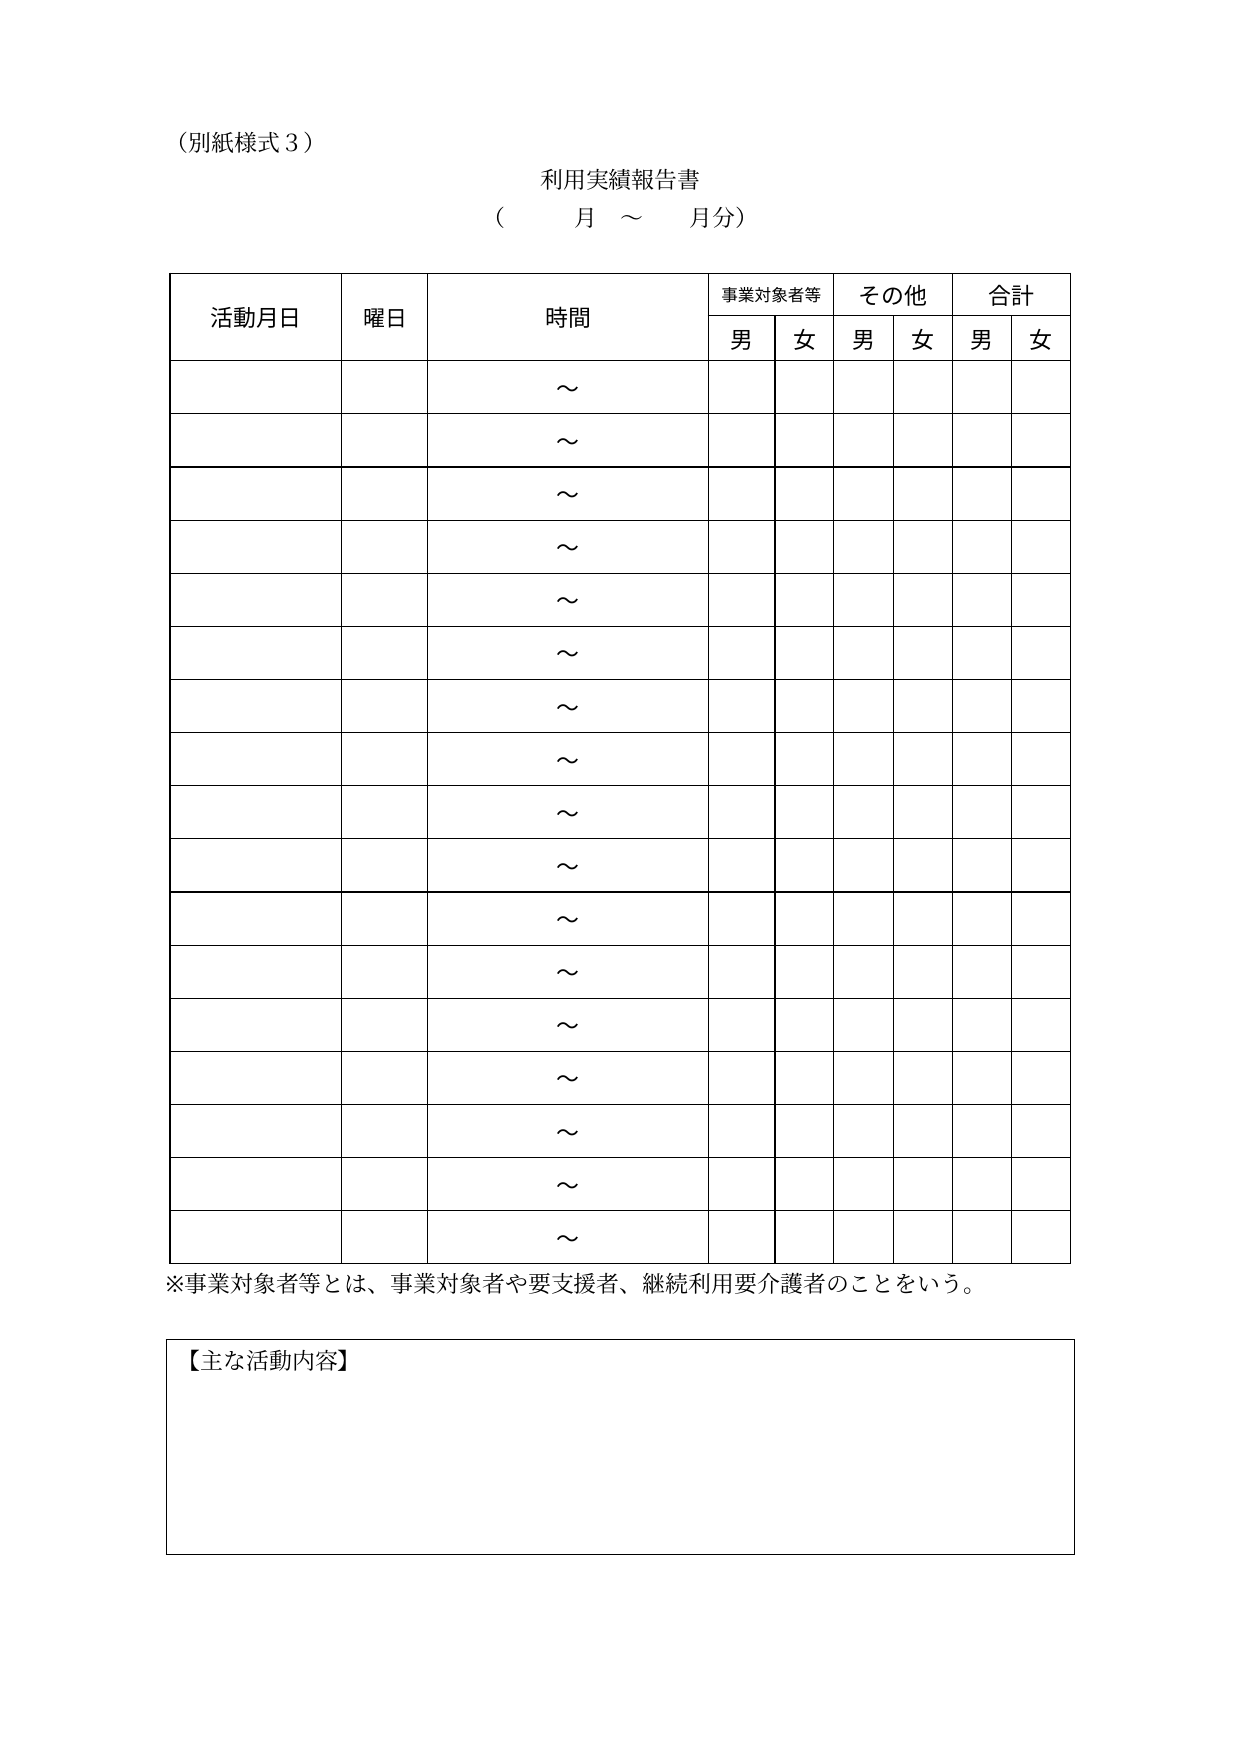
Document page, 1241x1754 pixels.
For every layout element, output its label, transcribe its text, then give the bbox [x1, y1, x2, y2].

table_cell ～ [428, 733, 708, 785]
table_cell [776, 786, 833, 838]
table_cell [1012, 786, 1070, 838]
table_cell [894, 361, 952, 413]
table_cell 男 [834, 316, 893, 360]
table_cell [171, 680, 341, 732]
table_cell [709, 1158, 774, 1210]
table_cell [776, 1052, 833, 1104]
table_header 時間 [428, 274, 708, 360]
text ※事業対象者等とは、事業対象者や要支援者、継続利用要介護者のことをいう。 [165, 1264, 1075, 1302]
table_cell [342, 946, 427, 998]
table_cell [834, 521, 893, 573]
table_cell [834, 361, 893, 413]
table_cell [1012, 574, 1070, 626]
table_cell [1012, 946, 1070, 998]
table_cell [834, 999, 893, 1051]
table_cell [171, 361, 341, 413]
table_header 合計 [953, 274, 1070, 315]
table_cell [776, 574, 833, 626]
table_cell [894, 468, 952, 519]
table_cell [894, 521, 952, 573]
table_cell 男 [953, 316, 1011, 360]
table_cell [1012, 521, 1070, 573]
table_cell [953, 680, 1011, 732]
table_cell [342, 521, 427, 573]
table_cell [953, 733, 1011, 785]
table_cell [834, 893, 893, 944]
table_cell [776, 521, 833, 573]
table_cell [171, 786, 341, 838]
table_cell ～ [428, 627, 708, 679]
table_cell [709, 999, 774, 1051]
table_cell [894, 627, 952, 679]
table_cell [171, 574, 341, 626]
table_cell [894, 414, 952, 466]
table_cell [953, 361, 1011, 413]
table_cell [709, 521, 774, 573]
table_cell [834, 468, 893, 519]
table_cell [953, 1105, 1011, 1157]
table_cell [342, 627, 427, 679]
table_cell ～ [428, 1052, 708, 1104]
table_cell [1012, 414, 1070, 466]
table_cell [709, 1105, 774, 1157]
table_cell [776, 680, 833, 732]
table_cell [342, 680, 427, 732]
table_cell [1012, 893, 1070, 944]
table_cell [894, 946, 952, 998]
table_cell [953, 1158, 1011, 1210]
table_cell [953, 839, 1011, 891]
table_cell [834, 1105, 893, 1157]
table_cell [171, 414, 341, 466]
table_cell [1012, 839, 1070, 891]
table_cell [709, 893, 774, 944]
table_cell ～ [428, 521, 708, 573]
table_cell [894, 574, 952, 626]
table_header 活動月日 [171, 274, 341, 360]
table_cell [834, 574, 893, 626]
table_cell [834, 946, 893, 998]
table_cell [776, 999, 833, 1051]
table_cell [894, 733, 952, 785]
table_cell [953, 1052, 1011, 1104]
table_cell ～ [428, 468, 708, 519]
table_cell [709, 1211, 774, 1263]
table_cell ～ [428, 946, 708, 998]
table_cell [342, 1211, 427, 1263]
table_header 【主な活動内容】 [167, 1340, 1074, 1554]
table_cell [1012, 733, 1070, 785]
table_cell [776, 733, 833, 785]
table_cell [171, 1052, 341, 1104]
table_cell ～ [428, 1105, 708, 1157]
table_cell [709, 468, 774, 519]
table_cell [776, 946, 833, 998]
table_header その他 [834, 274, 952, 315]
table_cell [894, 1105, 952, 1157]
table_cell ～ [428, 361, 708, 413]
table_cell ～ [428, 414, 708, 466]
table_cell ～ [428, 893, 708, 944]
table_cell [894, 999, 952, 1051]
table_cell [834, 786, 893, 838]
table_cell ～ [428, 680, 708, 732]
table_cell ～ [428, 786, 708, 838]
table_cell [894, 680, 952, 732]
table_cell [171, 893, 341, 944]
table_cell [171, 1105, 341, 1157]
table_cell [709, 680, 774, 732]
table_cell [171, 839, 341, 891]
table_cell [709, 733, 774, 785]
table_cell [171, 946, 341, 998]
table_cell [1012, 1211, 1070, 1263]
table_cell [834, 839, 893, 891]
table_cell [709, 1052, 774, 1104]
table_cell [1012, 468, 1070, 519]
table_cell [953, 1211, 1011, 1263]
table_cell [776, 1105, 833, 1157]
table_cell [709, 839, 774, 891]
table_cell [171, 627, 341, 679]
table_cell [834, 680, 893, 732]
table_cell [1012, 361, 1070, 413]
table_cell [834, 1158, 893, 1210]
table_cell [776, 1158, 833, 1210]
table_cell [342, 574, 427, 626]
table_cell [342, 839, 427, 891]
table_cell [894, 893, 952, 944]
table_cell [894, 1211, 952, 1263]
table_cell ～ [428, 1211, 708, 1263]
table_cell ～ [428, 999, 708, 1051]
table_cell [1012, 999, 1070, 1051]
text （別紙様式３） [165, 122, 1075, 160]
table_cell [1012, 680, 1070, 732]
table_cell [894, 1158, 952, 1210]
table_cell [342, 893, 427, 944]
table_cell 男 [709, 316, 774, 360]
table_cell [834, 627, 893, 679]
table_cell [834, 1052, 893, 1104]
table_header 事業対象者等 [709, 274, 833, 315]
text 利用実績報告書 [165, 160, 1075, 197]
table_cell ～ [428, 574, 708, 626]
table_cell [709, 946, 774, 998]
table_cell [953, 786, 1011, 838]
table_cell [709, 414, 774, 466]
table_cell [709, 627, 774, 679]
table_cell [894, 1052, 952, 1104]
table_cell [834, 733, 893, 785]
table_cell [776, 893, 833, 944]
table_cell [709, 361, 774, 413]
text （ 月 ～ 月分） [165, 197, 1075, 235]
table_cell [776, 839, 833, 891]
table_cell [171, 1158, 341, 1210]
table_cell [342, 999, 427, 1051]
table_cell [342, 414, 427, 466]
table_cell [894, 786, 952, 838]
table_cell 女 [776, 316, 833, 360]
table_cell [171, 733, 341, 785]
table_cell [709, 786, 774, 838]
table_cell ～ [428, 839, 708, 891]
table_cell 女 [894, 316, 952, 360]
table_header 曜日 [342, 274, 427, 360]
table_cell [953, 414, 1011, 466]
table_cell [776, 361, 833, 413]
table_cell [342, 733, 427, 785]
table_cell [953, 946, 1011, 998]
table_cell [342, 1105, 427, 1157]
table_cell [953, 999, 1011, 1051]
table_cell [1012, 1158, 1070, 1210]
table_cell [342, 786, 427, 838]
table_cell [342, 361, 427, 413]
table_cell [1012, 627, 1070, 679]
table_cell [171, 521, 341, 573]
table_cell [342, 1158, 427, 1210]
table_cell [953, 893, 1011, 944]
table_cell [709, 574, 774, 626]
table_cell [953, 468, 1011, 519]
table_cell [953, 574, 1011, 626]
table_cell [834, 1211, 893, 1263]
table_cell ～ [428, 1158, 708, 1210]
table_cell [171, 468, 341, 519]
table_cell [776, 1211, 833, 1263]
table_cell [953, 521, 1011, 573]
table_cell [776, 627, 833, 679]
table_cell [342, 468, 427, 519]
table_cell [894, 839, 952, 891]
table_cell [953, 627, 1011, 679]
table_cell [171, 1211, 341, 1263]
table_cell [342, 1052, 427, 1104]
table_cell 女 [1012, 316, 1070, 360]
table_cell [1012, 1052, 1070, 1104]
table_cell [776, 414, 833, 466]
table_cell [834, 414, 893, 466]
table_cell [1012, 1105, 1070, 1157]
table_cell [776, 468, 833, 519]
table_cell [171, 999, 341, 1051]
